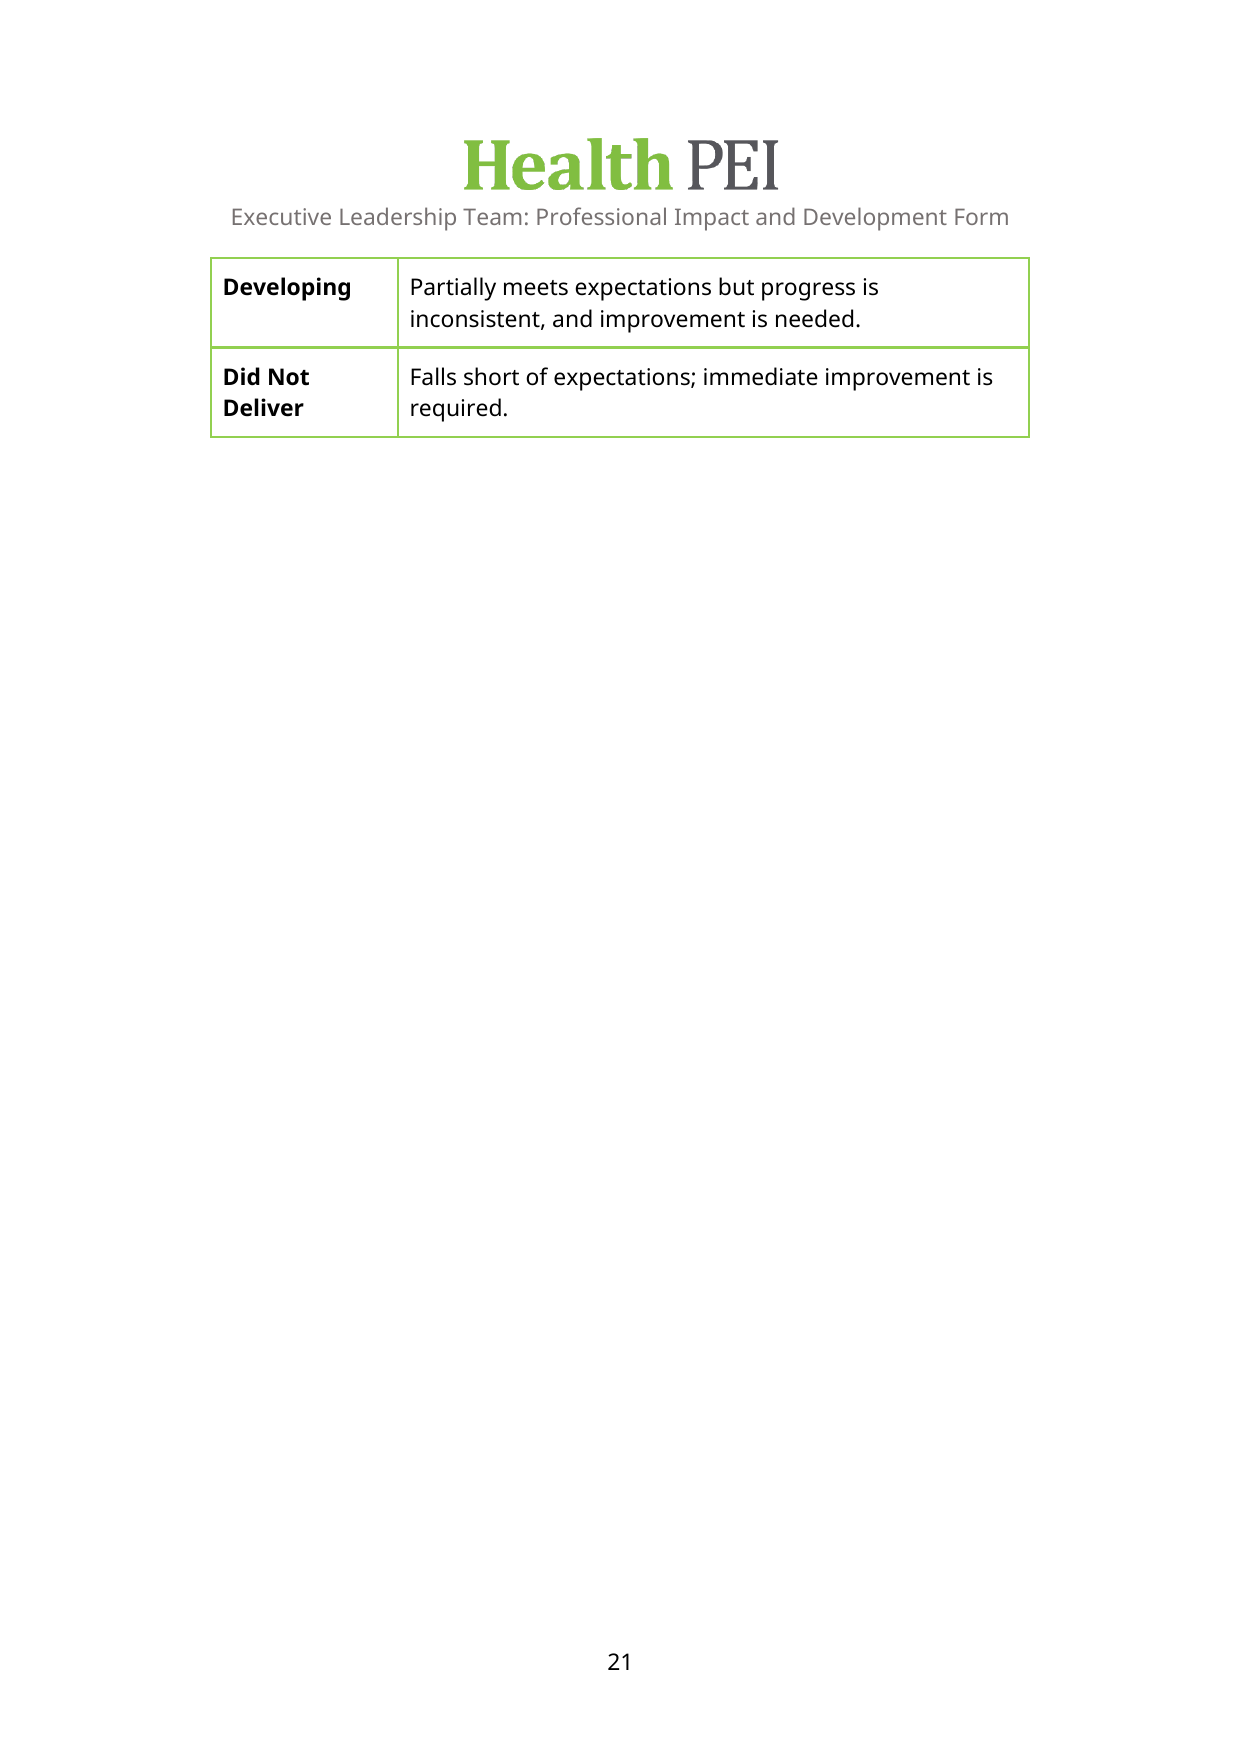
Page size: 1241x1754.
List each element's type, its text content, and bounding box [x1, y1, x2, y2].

picture [460, 130, 780, 198]
table_cell Developing [212, 259, 397, 346]
table_cell Partially meets expectations but progress is inconsistent, and improvement is needed. [399, 259, 1028, 346]
table_cell Falls short of expectations; immediate improvement is required. [399, 349, 1028, 436]
table_cell Did Not Deliver [212, 349, 397, 436]
